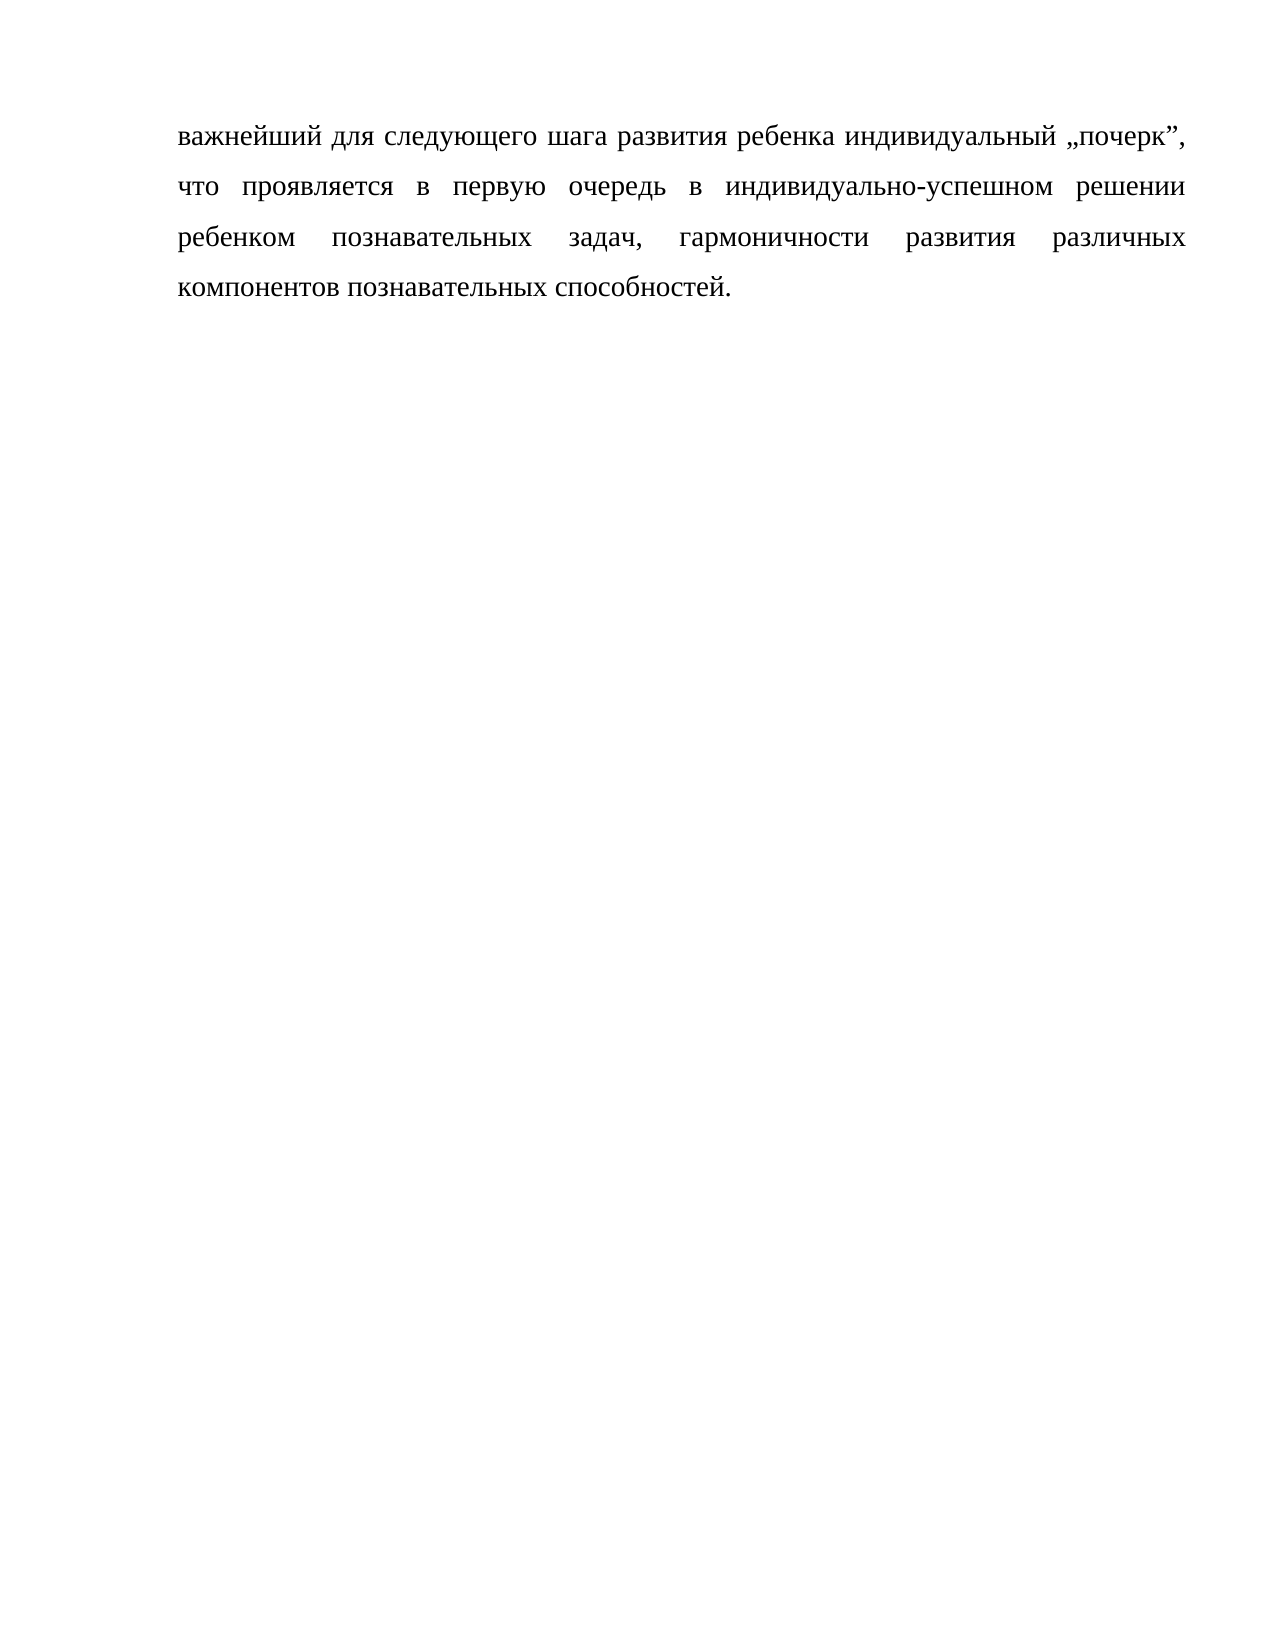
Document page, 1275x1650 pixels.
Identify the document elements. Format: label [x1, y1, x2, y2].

text [177, 118, 1186, 303]
